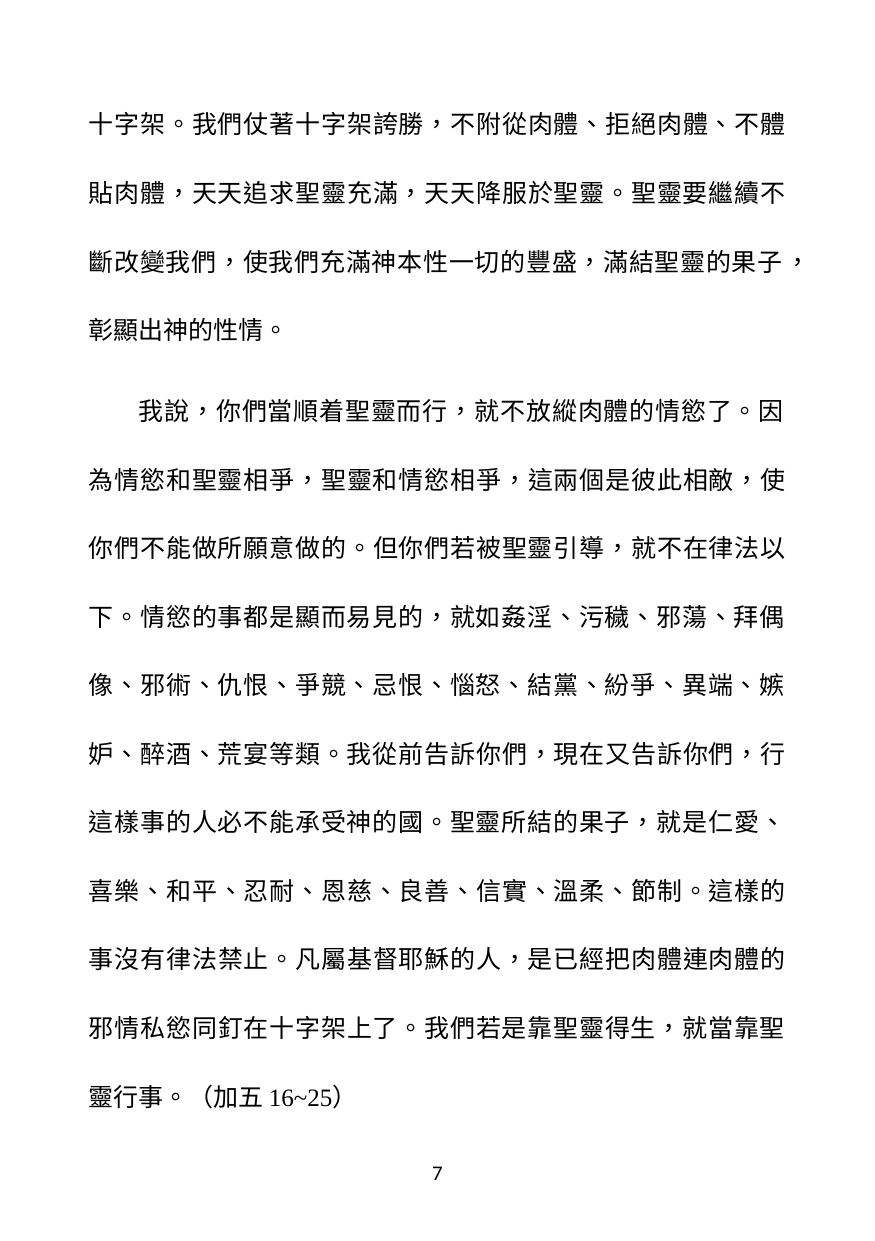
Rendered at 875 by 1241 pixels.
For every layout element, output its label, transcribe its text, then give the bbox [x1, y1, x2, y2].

text 我說，你們當順着聖靈而行，就不放縱肉體的情慾了。因為情慾和聖靈相爭，聖靈和情慾相爭，這兩個是彼此相敵，使你們不能做所願意做的。但你們若被聖靈引導，就不在律法以下。情慾的事都是顯而易見的，就如姦淫、污穢、邪蕩、拜偶像、邪術、仇恨、爭競、忌恨、惱怒、結黨、紛爭、異端、嫉妒、醉酒、荒宴等類。我從前告訴你們，現在又告訴你們，行這樣事的人必不能承受神的國。聖靈所結的果子，就是仁愛、喜樂、和平、忍耐、恩慈、良善、信實、溫柔、節制。這樣的事沒有律法禁止。凡屬基督耶穌的人，是已經把肉體連肉體的邪情私慾同釘在十字架上了。我們若是靠聖靈得生，就當靠聖靈行事。（加五16~25） [89, 376, 785, 1129]
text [89, 89, 785, 363]
